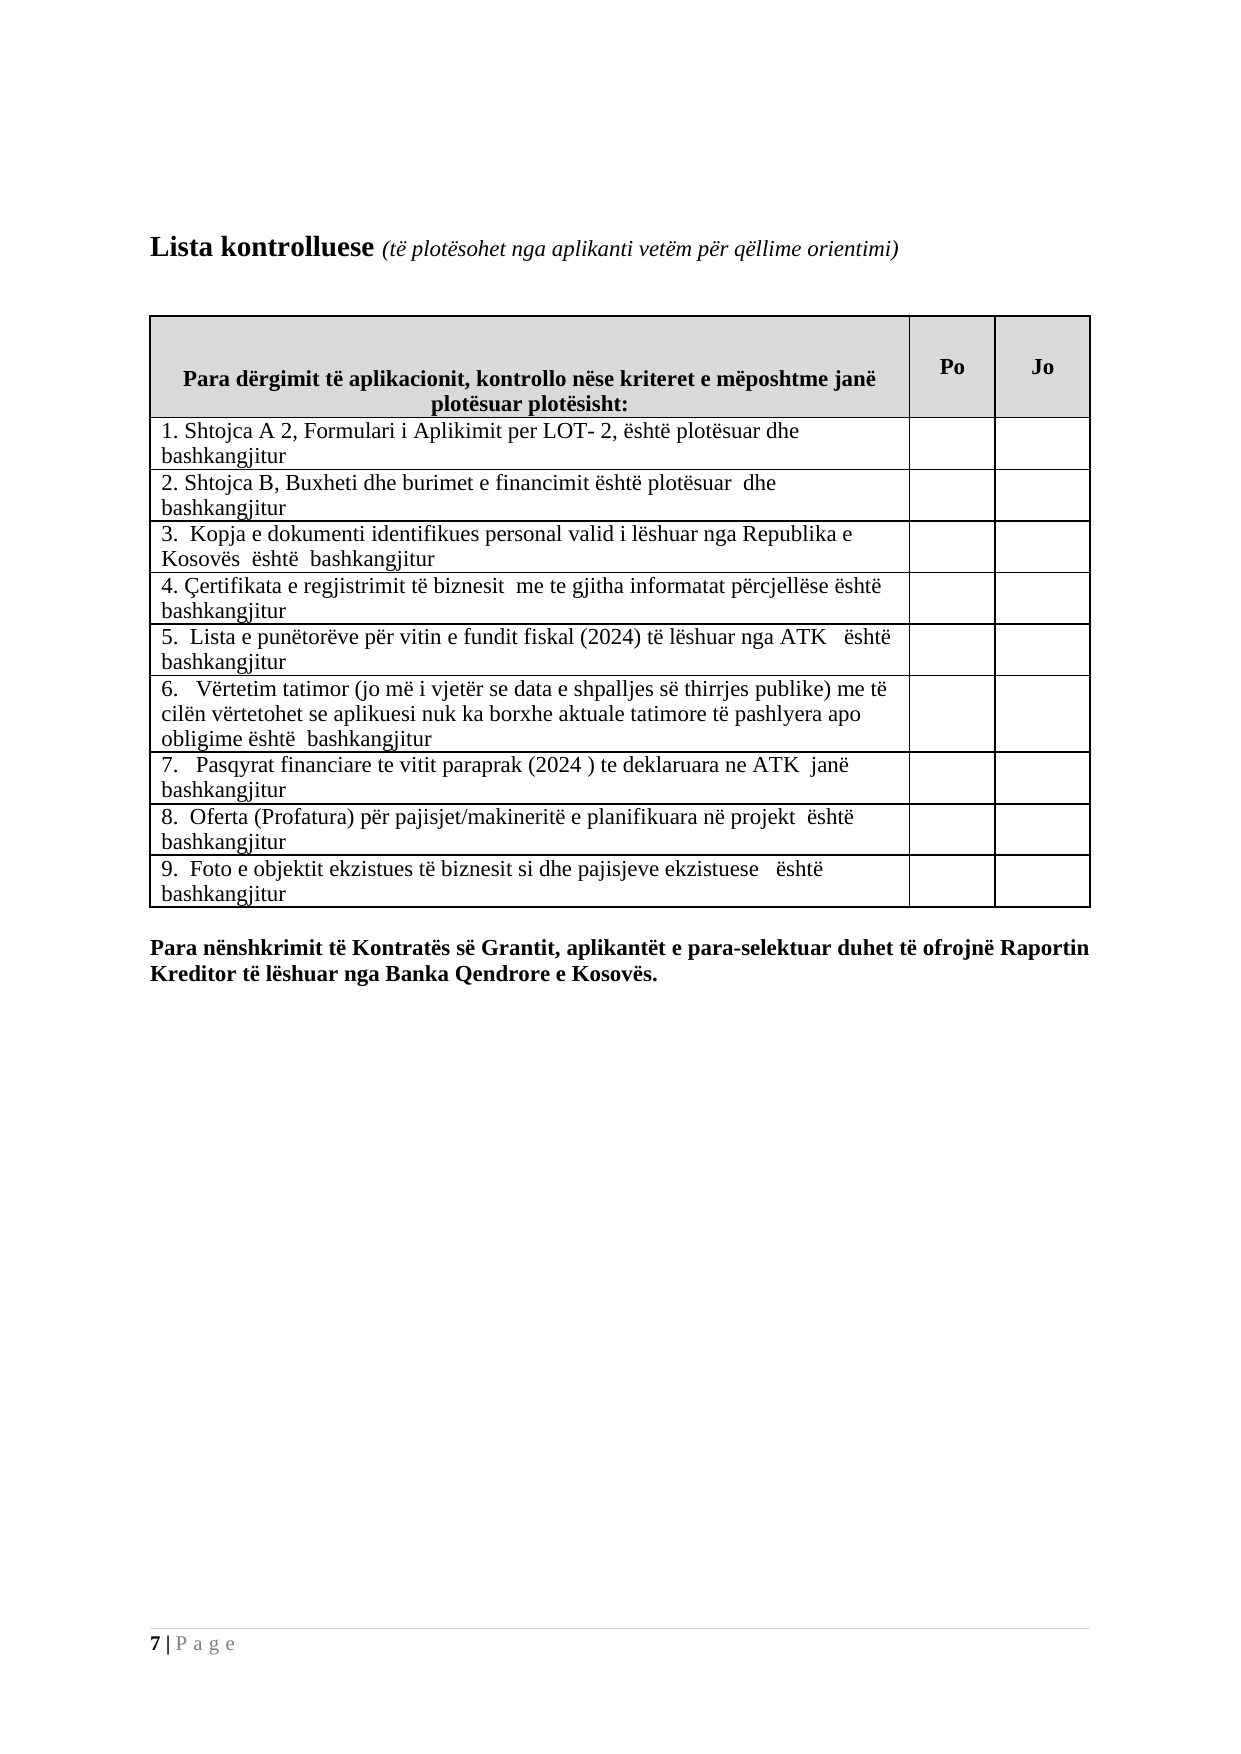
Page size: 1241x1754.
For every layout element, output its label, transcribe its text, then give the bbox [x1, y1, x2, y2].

table_cell [910, 522, 994, 572]
table_cell [996, 418, 1089, 468]
table_cell [910, 418, 994, 468]
table_cell 2. Shtojca B, Buxheti dhe burimet e financimit është plotësuar dhe bashkangjitur [151, 470, 909, 520]
table_header Jo [996, 317, 1089, 417]
table_cell [996, 573, 1089, 623]
table_cell 8. Oferta (Profatura) për pajisjet/makineritë e planifikuara në projekt është bashkangjitur [151, 805, 909, 854]
table_header Po [910, 317, 994, 417]
table_cell 3. Kopja e dokumenti identifikues personal valid i lëshuar nga Republika e Kosovës është bashkangjitur [151, 522, 909, 572]
table_cell [996, 753, 1089, 803]
table_cell [996, 676, 1089, 751]
table_cell [996, 470, 1089, 520]
table_cell 9. Foto e objektit ekzistues të biznesit si dhe pajisjeve ekzistuese është bashkangjitur [151, 856, 909, 906]
table_cell 6. Vërtetim tatimor (jo më i vjetër se data e shpalljes së thirrjes publike) me të cilën vërtetohet se aplikuesi nuk ka borxhe aktuale tatimore të pashlyera apo obligime është bashkangjitur [151, 676, 909, 751]
table_cell 7. Pasqyrat financiare te vitit paraprak (2024 ) te deklaruara ne ATK janë bashkangjitur [151, 753, 909, 803]
table_cell [910, 470, 994, 520]
table_cell [910, 753, 994, 803]
table_cell [996, 805, 1089, 854]
text Para nënshkrimit të Kontratës së Grantit, aplikantët e para-selektuar duhet të ofrojnë Raportin Kreditor të lëshuar nga Banka Qendrore e Kosovës. [150, 934, 1090, 987]
table_cell 4. Çertifikata e regjistrimit të biznesit me te gjitha informatat përcjellëse është bashkangjitur [151, 573, 909, 623]
table_cell [996, 856, 1089, 906]
table_cell [996, 625, 1089, 675]
text Lista kontrolluese (të plotësohet nga aplikanti vetëm për qëllime orientimi) [150, 229, 1090, 263]
table_cell [910, 856, 994, 906]
table_cell [910, 573, 994, 623]
table_cell 1. Shtojca A 2, Formulari i Aplikimit per LOT- 2, është plotësuar dhe bashkangjitur [151, 418, 909, 468]
table_cell 5. Lista e punëtorëve për vitin e fundit fiskal (2024) të lëshuar nga ATK është bashkangjitur [151, 625, 909, 675]
table_cell [910, 676, 994, 751]
table_cell [996, 522, 1089, 572]
table_cell [910, 625, 994, 675]
table_header Para dërgimit të aplikacionit, kontrollo nëse kriteret e mëposhtme janë plotësuar plotësisht: [151, 317, 909, 417]
table_cell [910, 805, 994, 854]
